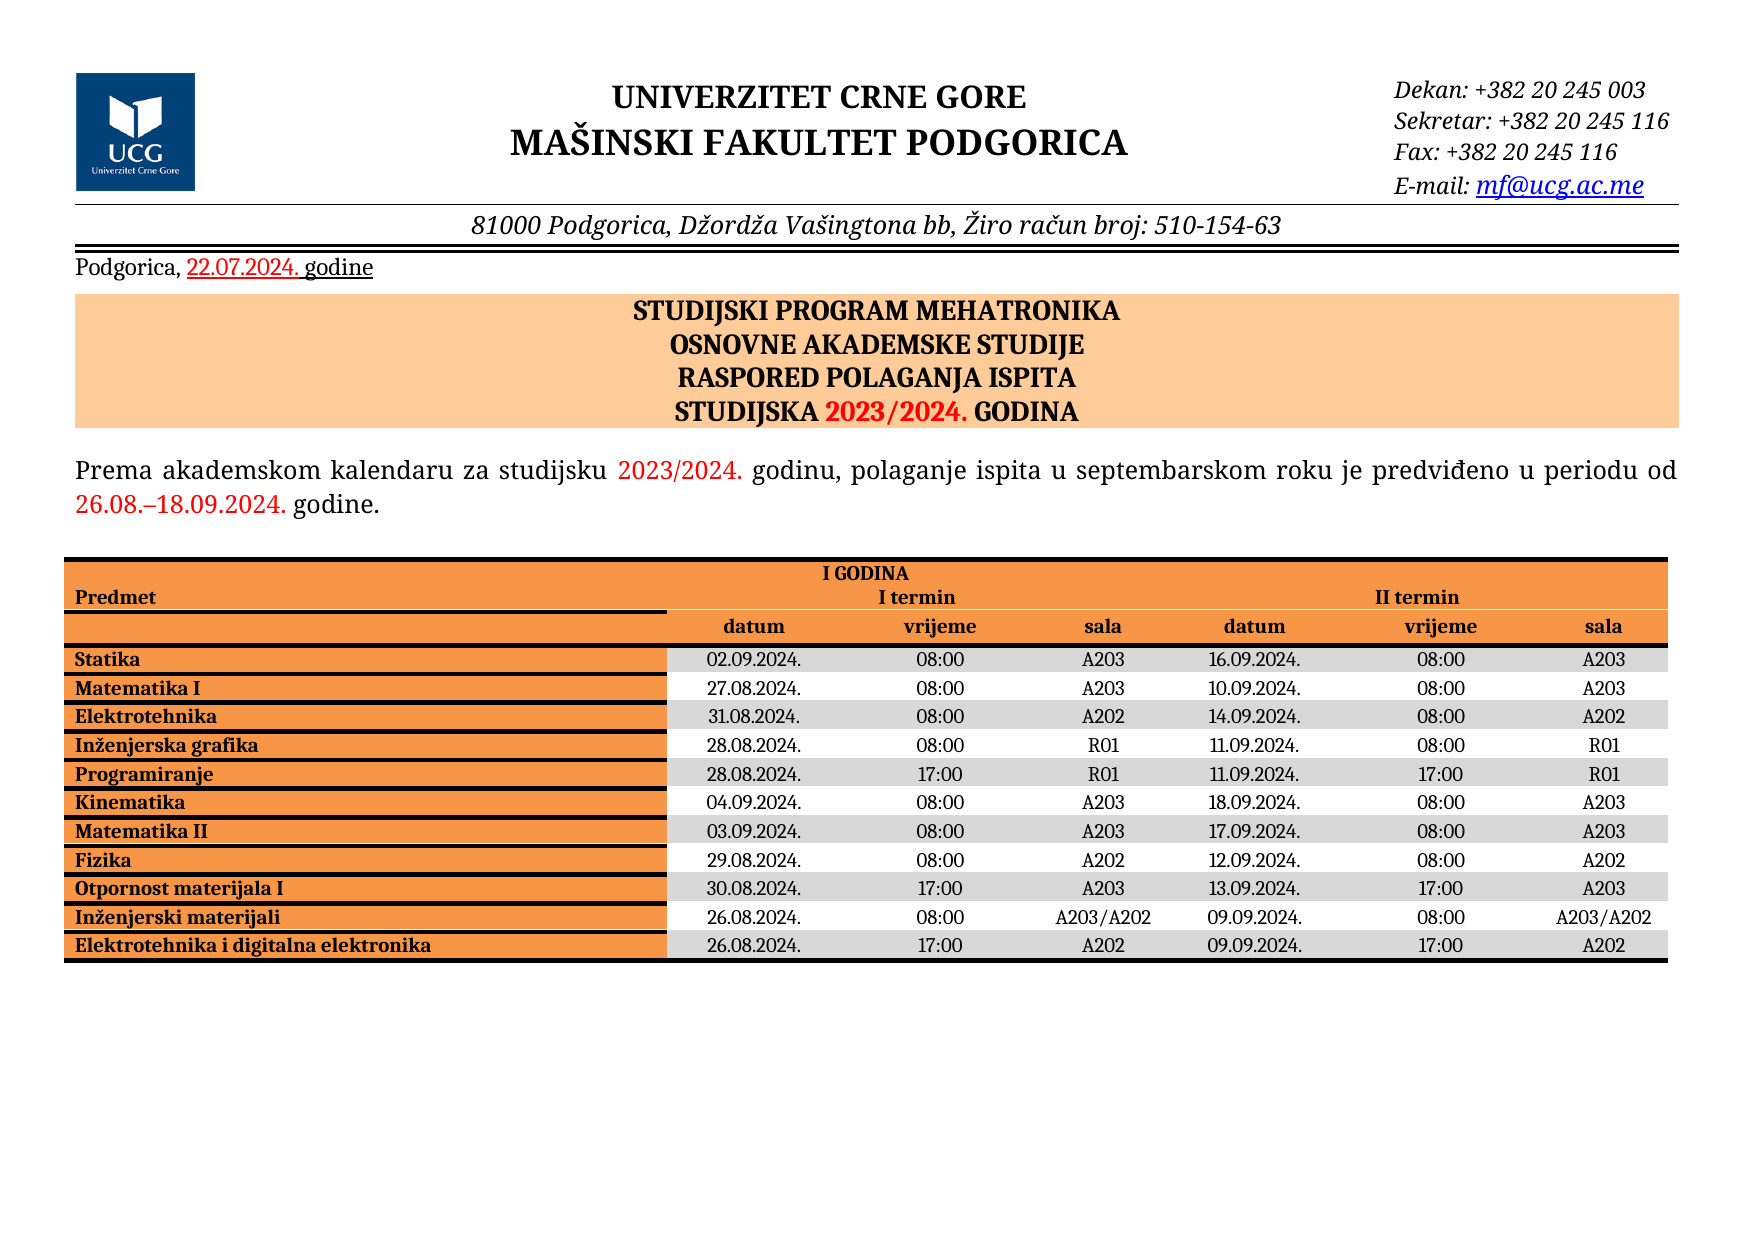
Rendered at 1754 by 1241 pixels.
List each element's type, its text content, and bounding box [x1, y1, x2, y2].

table_cell R01 [1540, 758, 1668, 786]
table_cell 08:00 [1342, 648, 1540, 672]
table_cell 17:00 [1342, 930, 1540, 958]
table_cell Predmet [64, 586, 667, 609]
table_cell 26.08.2024. [667, 901, 841, 929]
table_cell 08:00 [841, 672, 1039, 700]
table_cell A203 [1039, 672, 1167, 700]
table_cell II termin [1167, 586, 1668, 609]
table_cell A202 [1540, 700, 1668, 729]
table_cell 08:00 [1342, 844, 1540, 872]
table_cell datum [667, 610, 841, 643]
table_cell Otpornost materijala I [64, 877, 667, 901]
table_cell A203 [1540, 672, 1668, 700]
table_cell A203 [1039, 648, 1167, 672]
table_cell 03.09.2024. [667, 815, 841, 843]
table_cell 12.09.2024. [1167, 844, 1342, 872]
table_cell A203 [1039, 815, 1167, 843]
table_cell 08:00 [1342, 672, 1540, 700]
table_cell A203 [1540, 815, 1668, 843]
table_cell 08:00 [1342, 901, 1540, 929]
table_cell Elektrotehnika [64, 705, 667, 729]
table_cell 11.09.2024. [1167, 758, 1342, 786]
table_cell 27.08.2024. [667, 672, 841, 700]
table_cell sala [1039, 610, 1167, 643]
table_cell R01 [1540, 729, 1668, 758]
table_cell 17:00 [841, 872, 1039, 901]
table_cell A202 [1540, 930, 1668, 958]
table_cell R01 [1039, 729, 1167, 758]
table_cell 31.08.2024. [667, 700, 841, 729]
table_cell 17.09.2024. [1167, 815, 1342, 843]
table_cell A203/A202 [1039, 901, 1167, 929]
table_cell 26.08.2024. [667, 930, 841, 958]
table_header I GODINA [64, 562, 1668, 586]
table_cell A202 [1039, 844, 1167, 872]
table_cell 08:00 [841, 815, 1039, 843]
table_cell 28.08.2024. [667, 729, 841, 758]
table_cell 08:00 [841, 786, 1039, 815]
table_cell 10.09.2024. [1167, 672, 1342, 700]
table_cell Inženjerski materijali [64, 906, 667, 929]
table_cell 30.08.2024. [667, 872, 841, 901]
table_cell 08:00 [841, 700, 1039, 729]
table_cell Matematika I [64, 676, 667, 700]
table_cell A203 [1540, 648, 1668, 672]
table_cell 08:00 [841, 648, 1039, 672]
table_cell 11.09.2024. [1167, 729, 1342, 758]
table_cell Statika [64, 648, 667, 672]
table_cell 02.09.2024. [667, 648, 841, 672]
text Podgorica, 22.07.2024. godine [75, 253, 1679, 282]
table_cell Kinematika [64, 791, 667, 815]
table_cell A203 [1039, 786, 1167, 815]
table_cell Matematika II [64, 820, 667, 843]
table_cell 08:00 [1342, 815, 1540, 843]
table_cell 09.09.2024. [1167, 901, 1342, 929]
table_cell 17:00 [1342, 758, 1540, 786]
text RASPORED POLAGANJA ISPITA [75, 361, 1679, 395]
table_cell Programiranje [64, 762, 667, 786]
table_cell A203 [1540, 786, 1668, 815]
table_cell 08:00 [841, 729, 1039, 758]
table_cell 17:00 [1342, 872, 1540, 901]
table_cell 04.09.2024. [667, 786, 841, 815]
picture [75, 73, 195, 192]
table_cell 08:00 [1342, 786, 1540, 815]
table_cell 16.09.2024. [1167, 648, 1342, 672]
text OSNOVNE AKADEMSKE STUDIJE [75, 328, 1679, 361]
table_cell A203 [1540, 872, 1668, 901]
table_cell [64, 614, 667, 643]
text STUDIJSKA 2023/2024. GODINA [75, 395, 1679, 428]
table_cell A203/A202 [1540, 901, 1668, 929]
table_cell 08:00 [1342, 700, 1540, 729]
table_cell Inženjerska grafika [64, 734, 667, 758]
table_cell vrijeme [841, 610, 1039, 643]
table_cell A202 [1540, 844, 1668, 872]
table_cell I termin [667, 586, 1167, 609]
table_cell R01 [1039, 758, 1167, 786]
table_cell 09.09.2024. [1167, 930, 1342, 958]
table_cell 28.08.2024. [667, 758, 841, 786]
table_cell 18.09.2024. [1167, 786, 1342, 815]
table_cell A202 [1039, 700, 1167, 729]
table_cell 08:00 [1342, 729, 1540, 758]
text STUDIJSKI PROGRAM MEHATRONIKA [75, 294, 1679, 328]
table_cell 17:00 [841, 930, 1039, 958]
table_cell 13.09.2024. [1167, 872, 1342, 901]
table_cell A202 [1039, 930, 1167, 958]
table_cell vrijeme [1342, 610, 1540, 643]
table_cell Elektrotehnika i digitalna elektronika [64, 934, 667, 958]
table_cell 08:00 [841, 901, 1039, 929]
table_cell datum [1167, 610, 1342, 643]
table_cell 08:00 [841, 844, 1039, 872]
table_cell 14.09.2024. [1167, 700, 1342, 729]
text Prema akademskom kalendaru za studijsku 2023/2024. godinu, polaganje ispita u septembarskom roku je predviđeno u periodu od 26.08.–18.09.2024. godine. [75, 452, 1679, 521]
table_cell 29.08.2024. [667, 844, 841, 872]
table_cell Fizika [64, 848, 667, 872]
table_cell A203 [1039, 872, 1167, 901]
table_cell 17:00 [841, 758, 1039, 786]
table_cell sala [1540, 610, 1668, 643]
